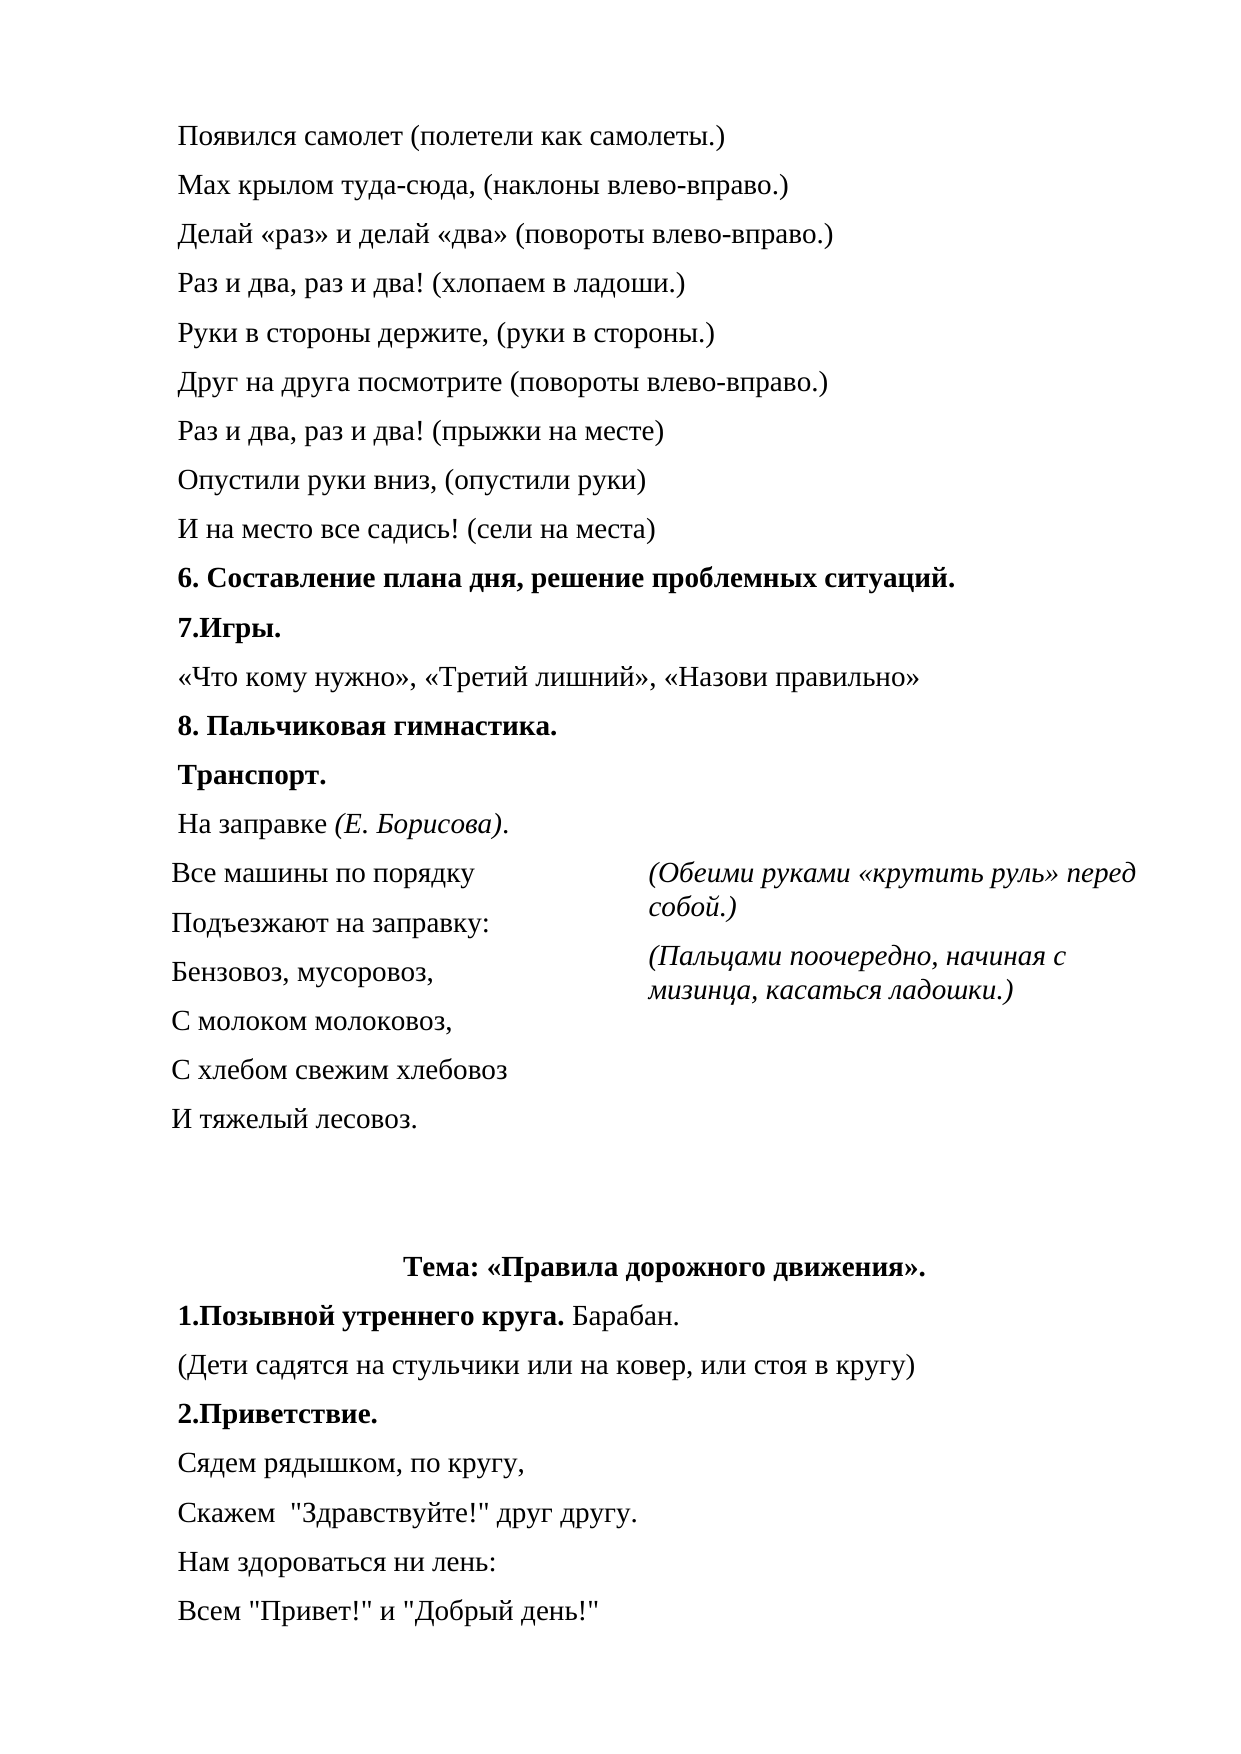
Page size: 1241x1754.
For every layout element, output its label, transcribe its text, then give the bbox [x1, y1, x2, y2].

text 6. Составление плана дня, решение проблемных ситуаций. [177, 561, 1152, 594]
text И на место все садись! (сели на места) [177, 511, 1152, 545]
text 7.Игры. [177, 610, 1152, 643]
text «Что кому нужно», «Третий лишний», «Назови правильно» [177, 659, 1152, 692]
text Нам здороваться ни лень: [177, 1544, 1152, 1577]
text Мах крылом туда-сюда, (наклоны влево-вправо.) [177, 167, 1152, 201]
table_header Все машины по порядку Подъезжают на заправку: Бензовоз, мусоровоз, С молоком молоковоз, С хлебом свежим хлебовоз И тяжелый лесовоз. [171, 856, 648, 1151]
text Раз и два, раз и два! (хлопаем в ладоши.) [177, 266, 1152, 299]
text Транспорт. [177, 757, 1152, 791]
text Делай «раз» и делай «два» (повороты влево-вправо.) [177, 216, 1152, 250]
text Руки в стороны держите, (руки в стороны.) [177, 315, 1152, 348]
text Раз и два, раз и два! (прыжки на месте) [177, 413, 1152, 447]
text 2.Приветствие. [177, 1396, 1152, 1430]
table_header (Обеими руками «крутить руль» перед собой.) (Пальцами поочередно, начиная с мизинца, касаться ладошки.) [648, 856, 1145, 1151]
text Скажем "Здравствуйте!" друг другу. [177, 1495, 1152, 1528]
text Появился самолет (полетели как самолеты.) [177, 118, 1152, 152]
text (Дети садятся на стульчики или на ковер, или стоя в кругу) [177, 1347, 1152, 1381]
text Опустили руки вниз, (опустили руки) [177, 462, 1152, 496]
text Всем "Привет!" и "Добрый день!" [177, 1593, 1152, 1627]
text 1.Позывной утреннего круга. Барабан. [177, 1298, 1152, 1332]
text 8. Пальчиковая гимнастика. [177, 708, 1152, 742]
text Тема: «Правила дорожного движения». [177, 1249, 1152, 1282]
text Сядем рядышком, по кругу, [177, 1446, 1152, 1479]
text На заправке (Е. Борисова). [177, 806, 1152, 840]
text Друг на друга посмотрите (повороты влево-вправо.) [177, 364, 1152, 397]
